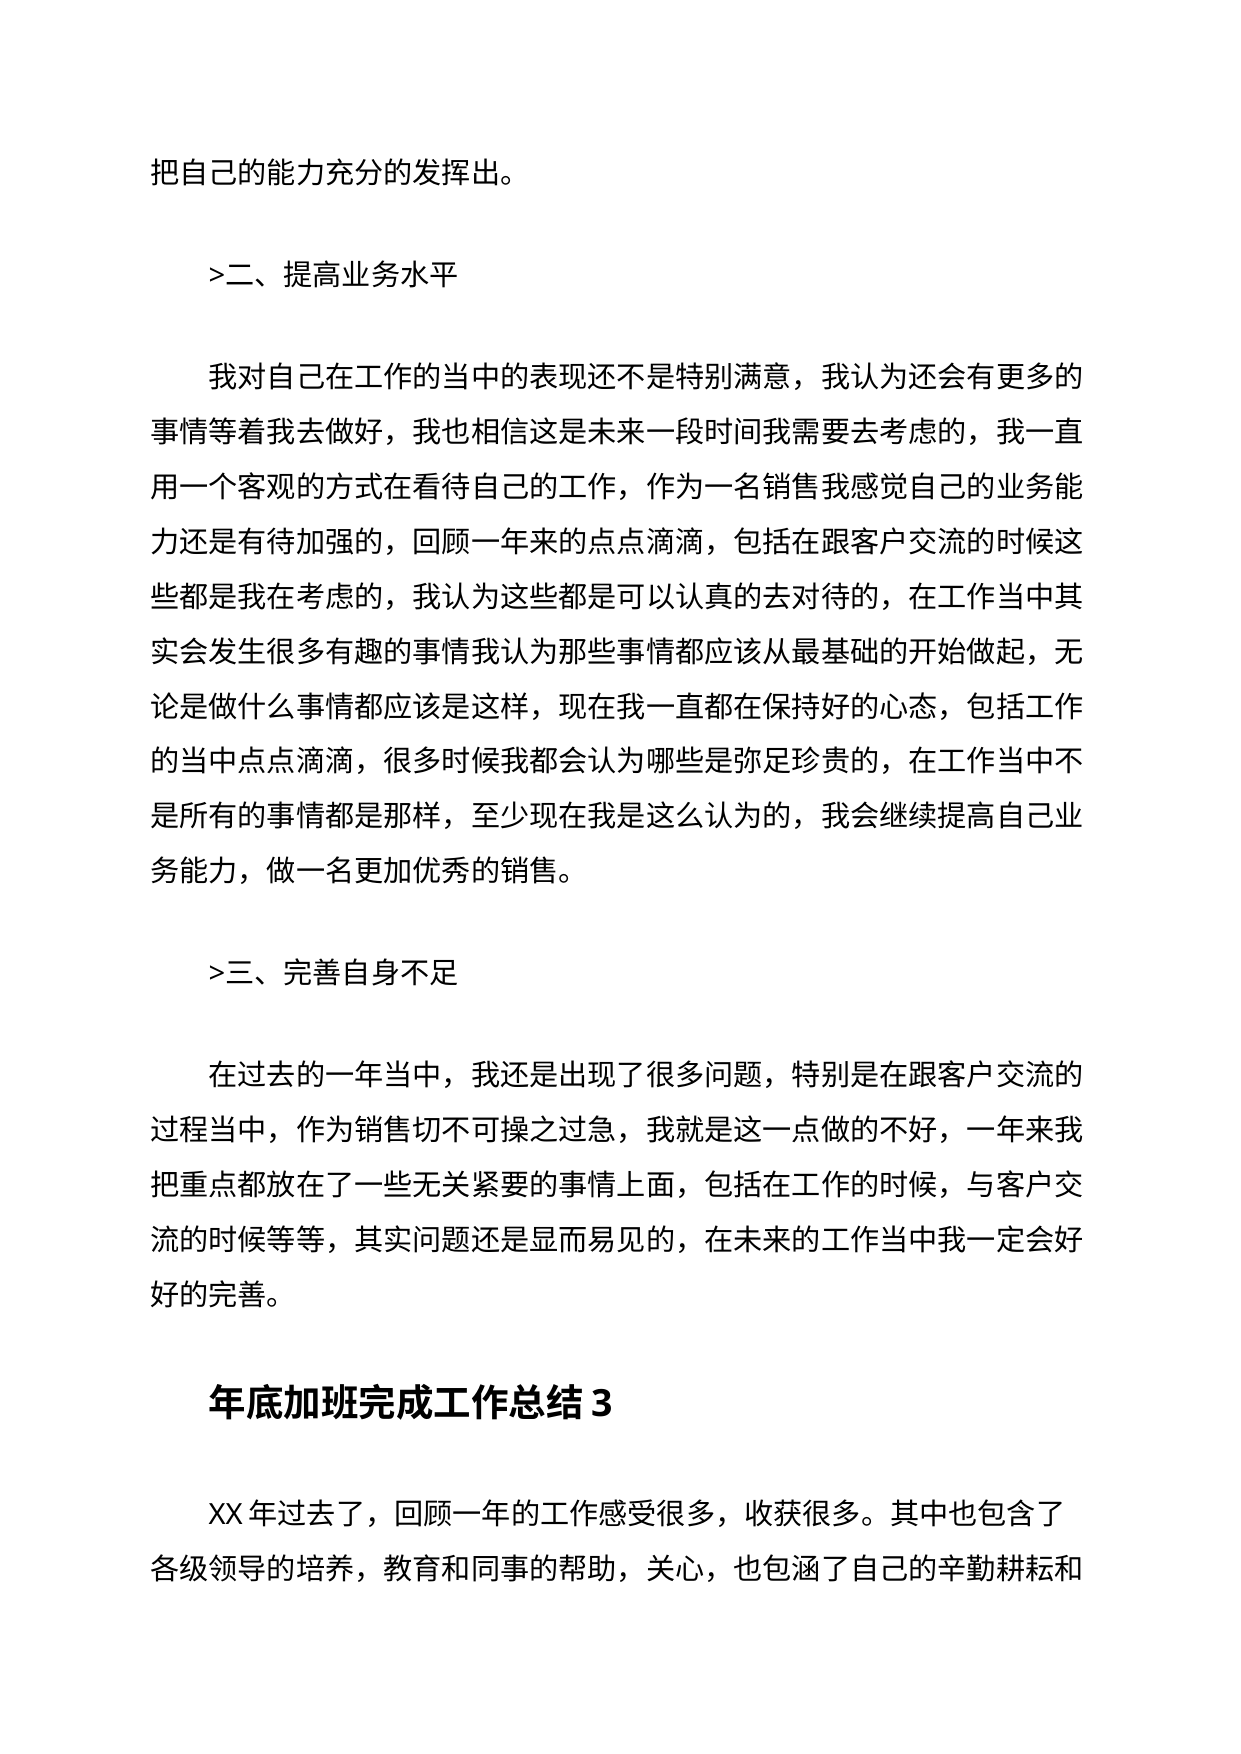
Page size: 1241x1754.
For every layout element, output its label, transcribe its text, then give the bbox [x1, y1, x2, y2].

text 年底加班完成工作总结3 [150, 1373, 1090, 1427]
text 在过去的一年当中，我还是出现了很多问题，特别是在跟客户交流的过程当中，作为销售切不可操之过急，我就是这一点做的不好，一年来我把重点都放在了一些无关紧要的事情上面，包括在工作的时候，与客户交流的时候等等，其实问题还是显而易见的，在未来的工作当中我一定会好好的完善。 [150, 1052, 1090, 1313]
text 我对自己在工作的当中的表现还不是特别满意，我认为还会有更多的事情等着我去做好，我也相信这是未来一段时间我需要去考虑的，我一直用一个客观的方式在看待自己的工作，作为一名销售我感觉自己的业务能力还是有待加强的，回顾一年来的点点滴滴，包括在跟客户交流的时候这些都是我在考虑的，我认为这些都是可以认真的去对待的，在工作当中其实会发生很多有趣的事情我认为那些事情都应该从最基础的开始做起，无论是做什么事情都应该是这样，现在我一直都在保持好的心态，包括工作的当中点点滴滴，很多时候我都会认为哪些是弥足珍贵的，在工作当中不是所有的事情都是那样，至少现在我是这么认为的，我会继续提高自己业务能力，做一名更加优秀的销售。 [150, 354, 1090, 890]
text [150, 150, 1090, 192]
text >三、完善自身不足 [150, 949, 1090, 992]
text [150, 1491, 1090, 1588]
text >二、提高业务水平 [150, 252, 1090, 294]
